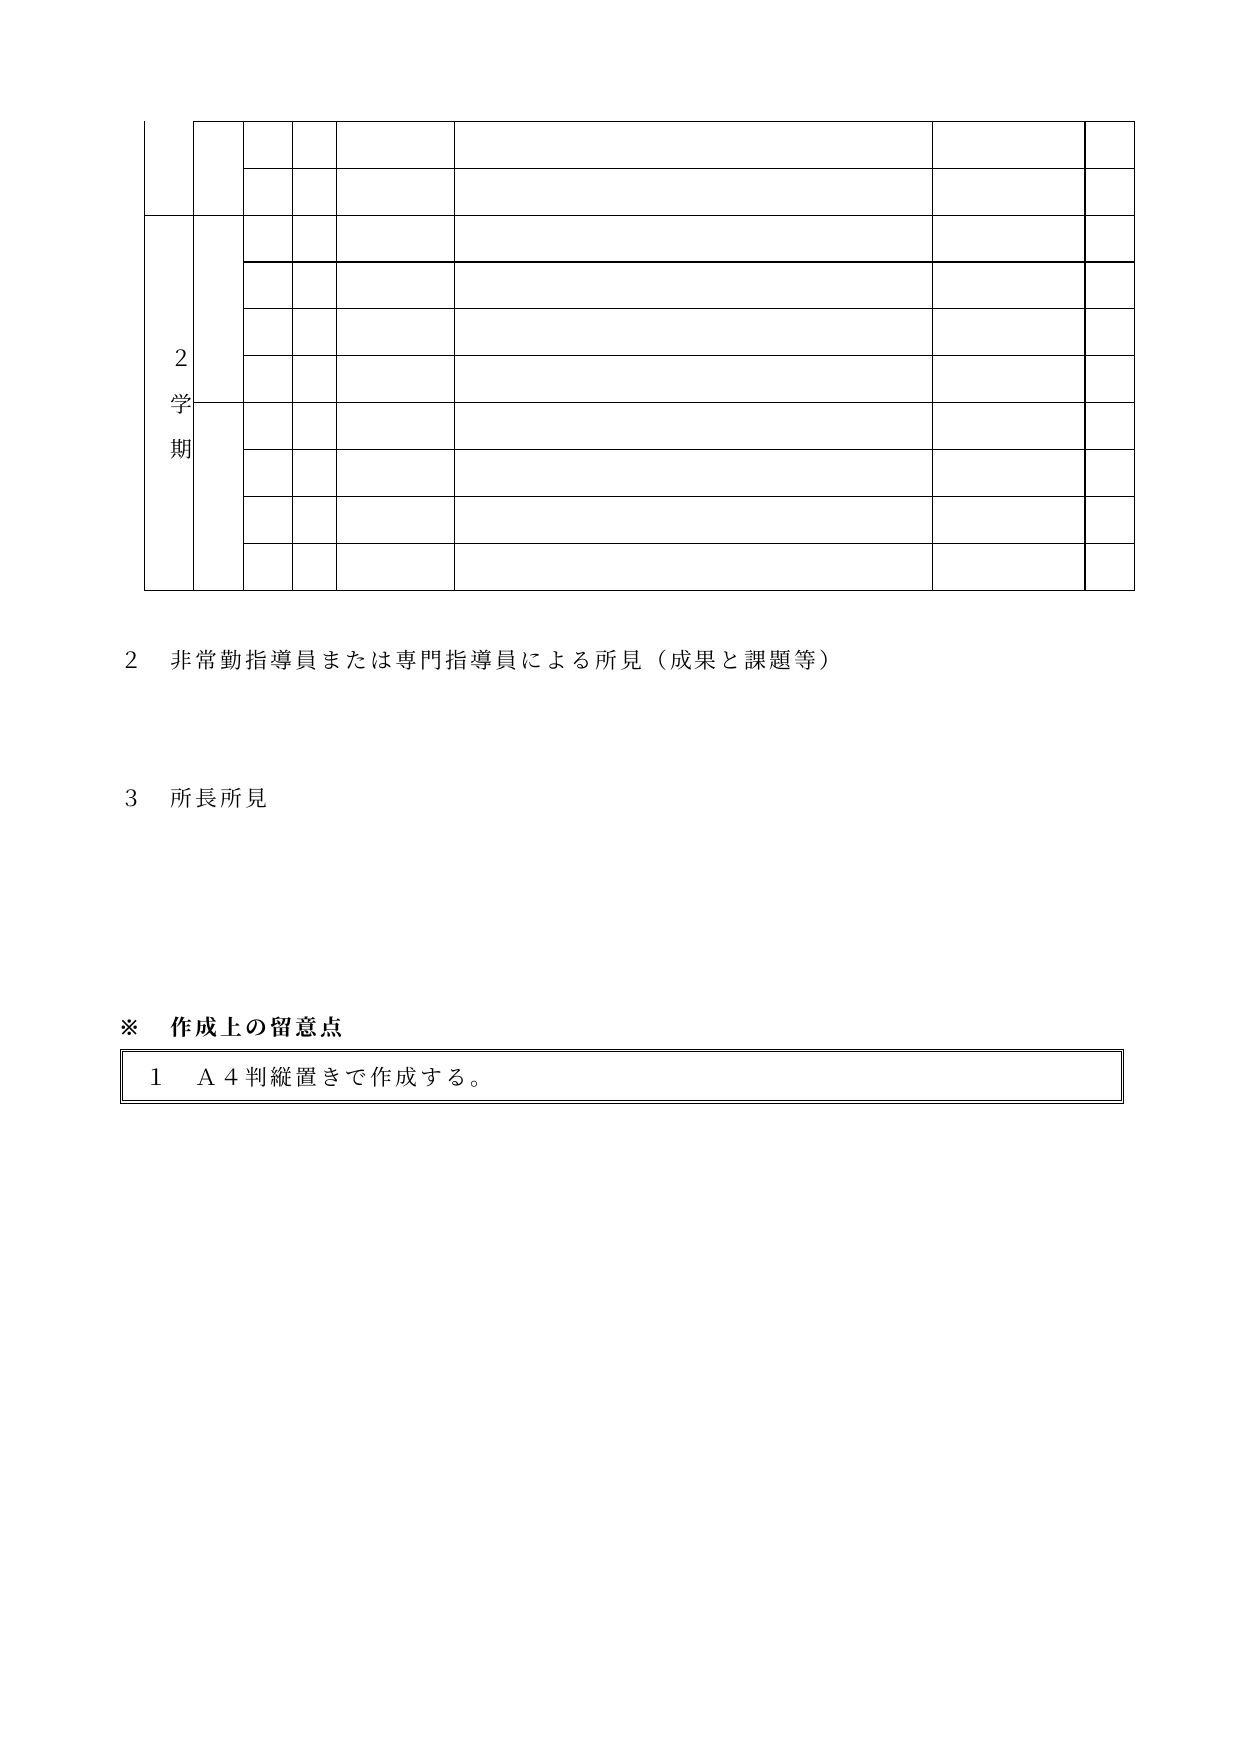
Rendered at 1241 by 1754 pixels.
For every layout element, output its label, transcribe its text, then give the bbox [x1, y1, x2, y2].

table_cell [337, 216, 454, 261]
table_cell [244, 309, 292, 355]
table_cell [244, 216, 292, 261]
table_cell [194, 216, 243, 402]
table_cell [1086, 309, 1134, 355]
table_cell ２学期 [145, 216, 193, 589]
table_cell [455, 450, 932, 496]
table_cell [244, 356, 292, 402]
table_cell [455, 356, 932, 402]
text ２ 非常勤指導員または専門指導員による所見（成果と課題等） [120, 636, 1120, 682]
table_cell [1086, 356, 1134, 402]
table_cell [1086, 544, 1134, 589]
table_cell [1086, 403, 1134, 449]
table_cell [293, 216, 336, 261]
table_cell [293, 309, 336, 355]
table_cell [293, 544, 336, 589]
table_cell [1086, 122, 1134, 168]
table_cell [933, 263, 1084, 308]
table_cell [293, 450, 336, 496]
table_cell [194, 403, 243, 589]
table_cell [337, 169, 454, 214]
table_cell [337, 403, 454, 449]
table_cell [455, 497, 932, 543]
text ※ 作成上の留意点 [120, 1003, 1120, 1049]
table_cell [337, 263, 454, 308]
table_cell [337, 356, 454, 402]
table_cell [337, 309, 454, 355]
table_cell [293, 122, 336, 168]
table_cell [933, 544, 1084, 589]
table_cell [933, 309, 1084, 355]
table_cell [293, 356, 336, 402]
table_cell [1086, 450, 1134, 496]
table_cell [933, 122, 1084, 168]
table_cell [1086, 497, 1134, 543]
table_cell [933, 356, 1084, 402]
table_cell [455, 216, 932, 261]
table_cell [244, 403, 292, 449]
table_cell [244, 122, 292, 168]
table_cell [455, 263, 932, 308]
table_cell [293, 263, 336, 308]
table_cell [455, 122, 932, 168]
table_cell [933, 497, 1084, 543]
table_cell [455, 544, 932, 589]
table_cell [244, 450, 292, 496]
table_cell [337, 544, 454, 589]
table_cell [1086, 216, 1134, 261]
table_cell [244, 544, 292, 589]
table_cell [933, 450, 1084, 496]
table_cell [337, 450, 454, 496]
table_cell [1086, 263, 1134, 308]
table_cell [293, 497, 336, 543]
table_header １ Ａ４判縦置きで作成する。 [123, 1052, 1121, 1100]
text ３ 所長所見 [120, 774, 1120, 820]
table_cell [933, 216, 1084, 261]
table_cell [933, 169, 1084, 214]
table_cell [455, 169, 932, 214]
table_cell [244, 263, 292, 308]
table_cell [244, 169, 292, 214]
table_cell [337, 497, 454, 543]
table_cell [293, 403, 336, 449]
table_cell [455, 403, 932, 449]
table_cell [244, 497, 292, 543]
table_cell [1086, 169, 1134, 214]
table_cell [337, 122, 454, 168]
table_cell [293, 169, 336, 214]
table_cell [455, 309, 932, 355]
table_cell [933, 403, 1084, 449]
